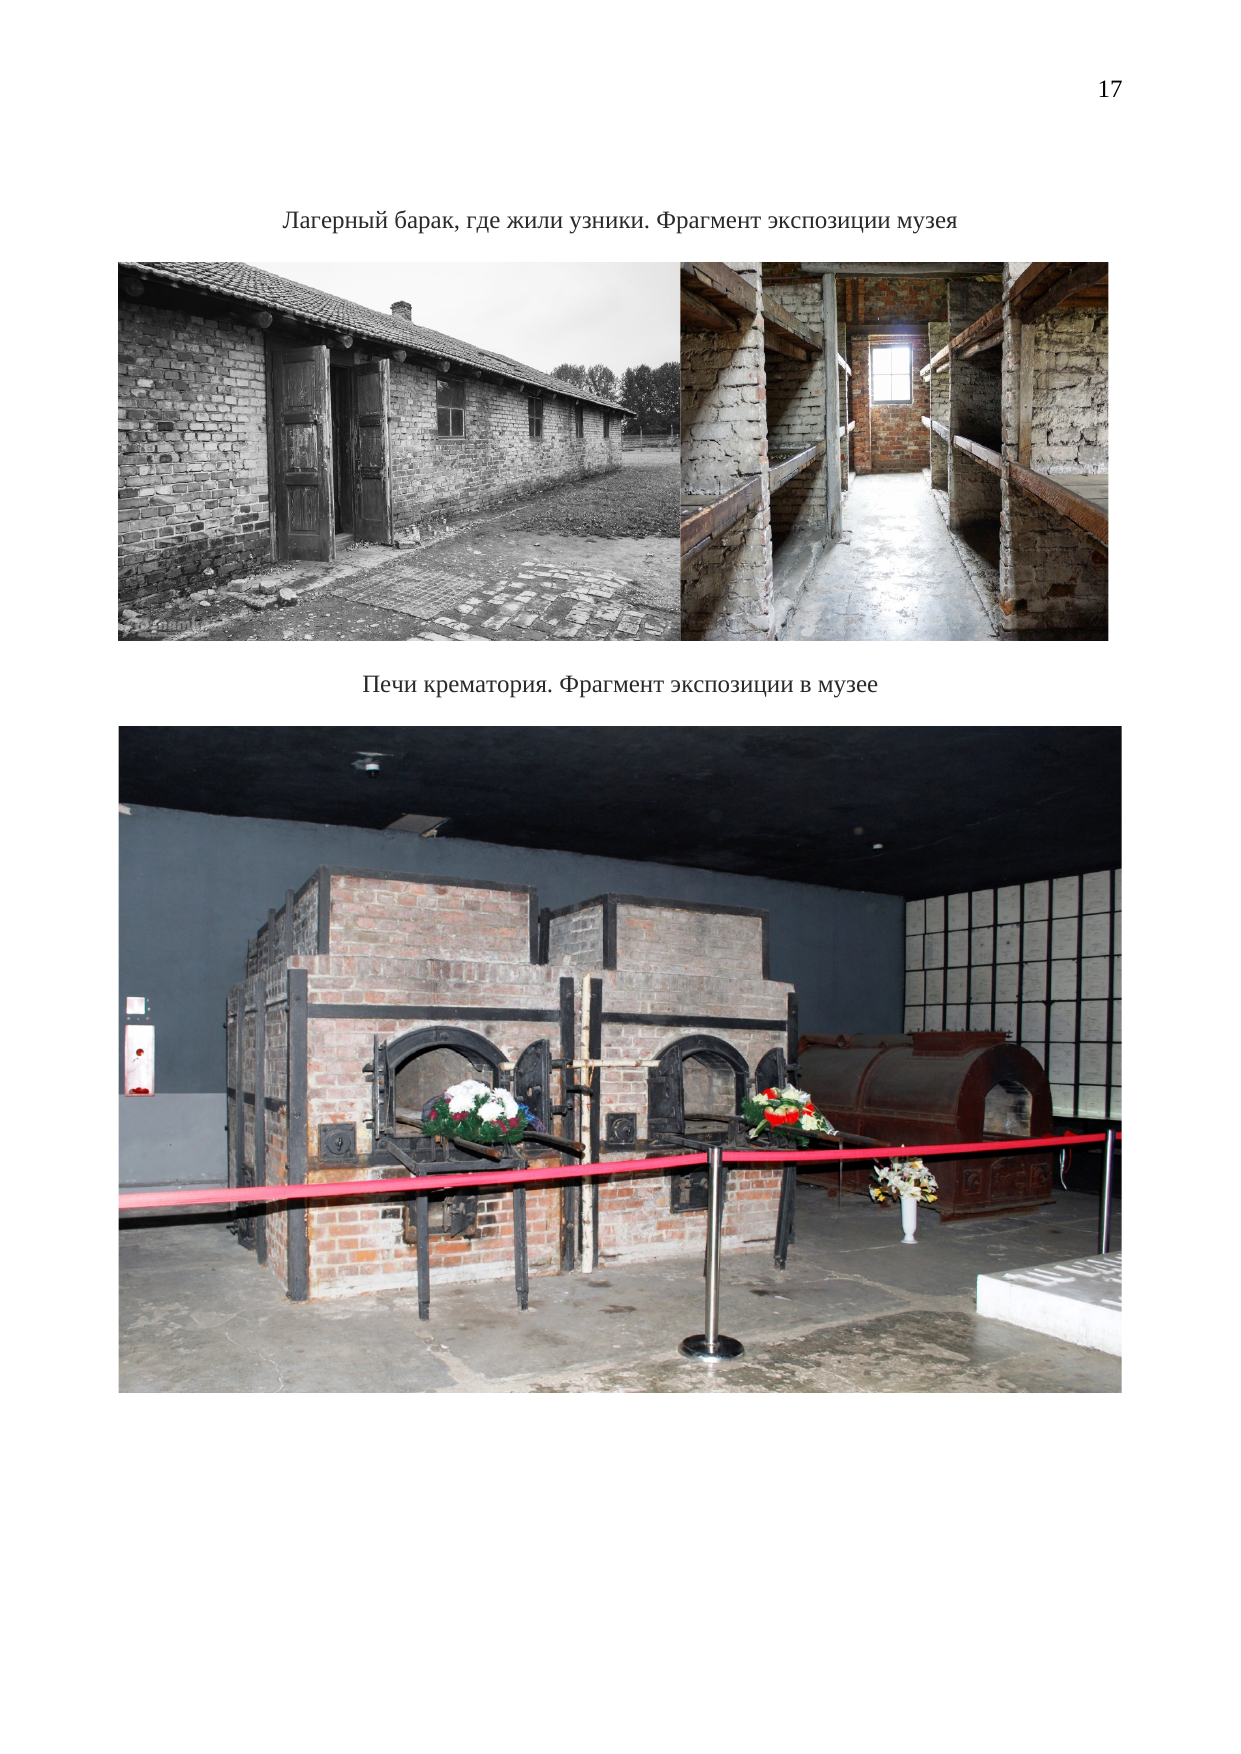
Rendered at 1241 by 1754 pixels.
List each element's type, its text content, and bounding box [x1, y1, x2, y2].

text Лагерный барак, где жили узники. Фрагмент экспозиции музея [118, 205, 1122, 233]
picture [118, 262, 1109, 641]
picture [118, 726, 1122, 1393]
text Печи крематория. Фрагмент экспозиции в музее [118, 669, 1122, 698]
